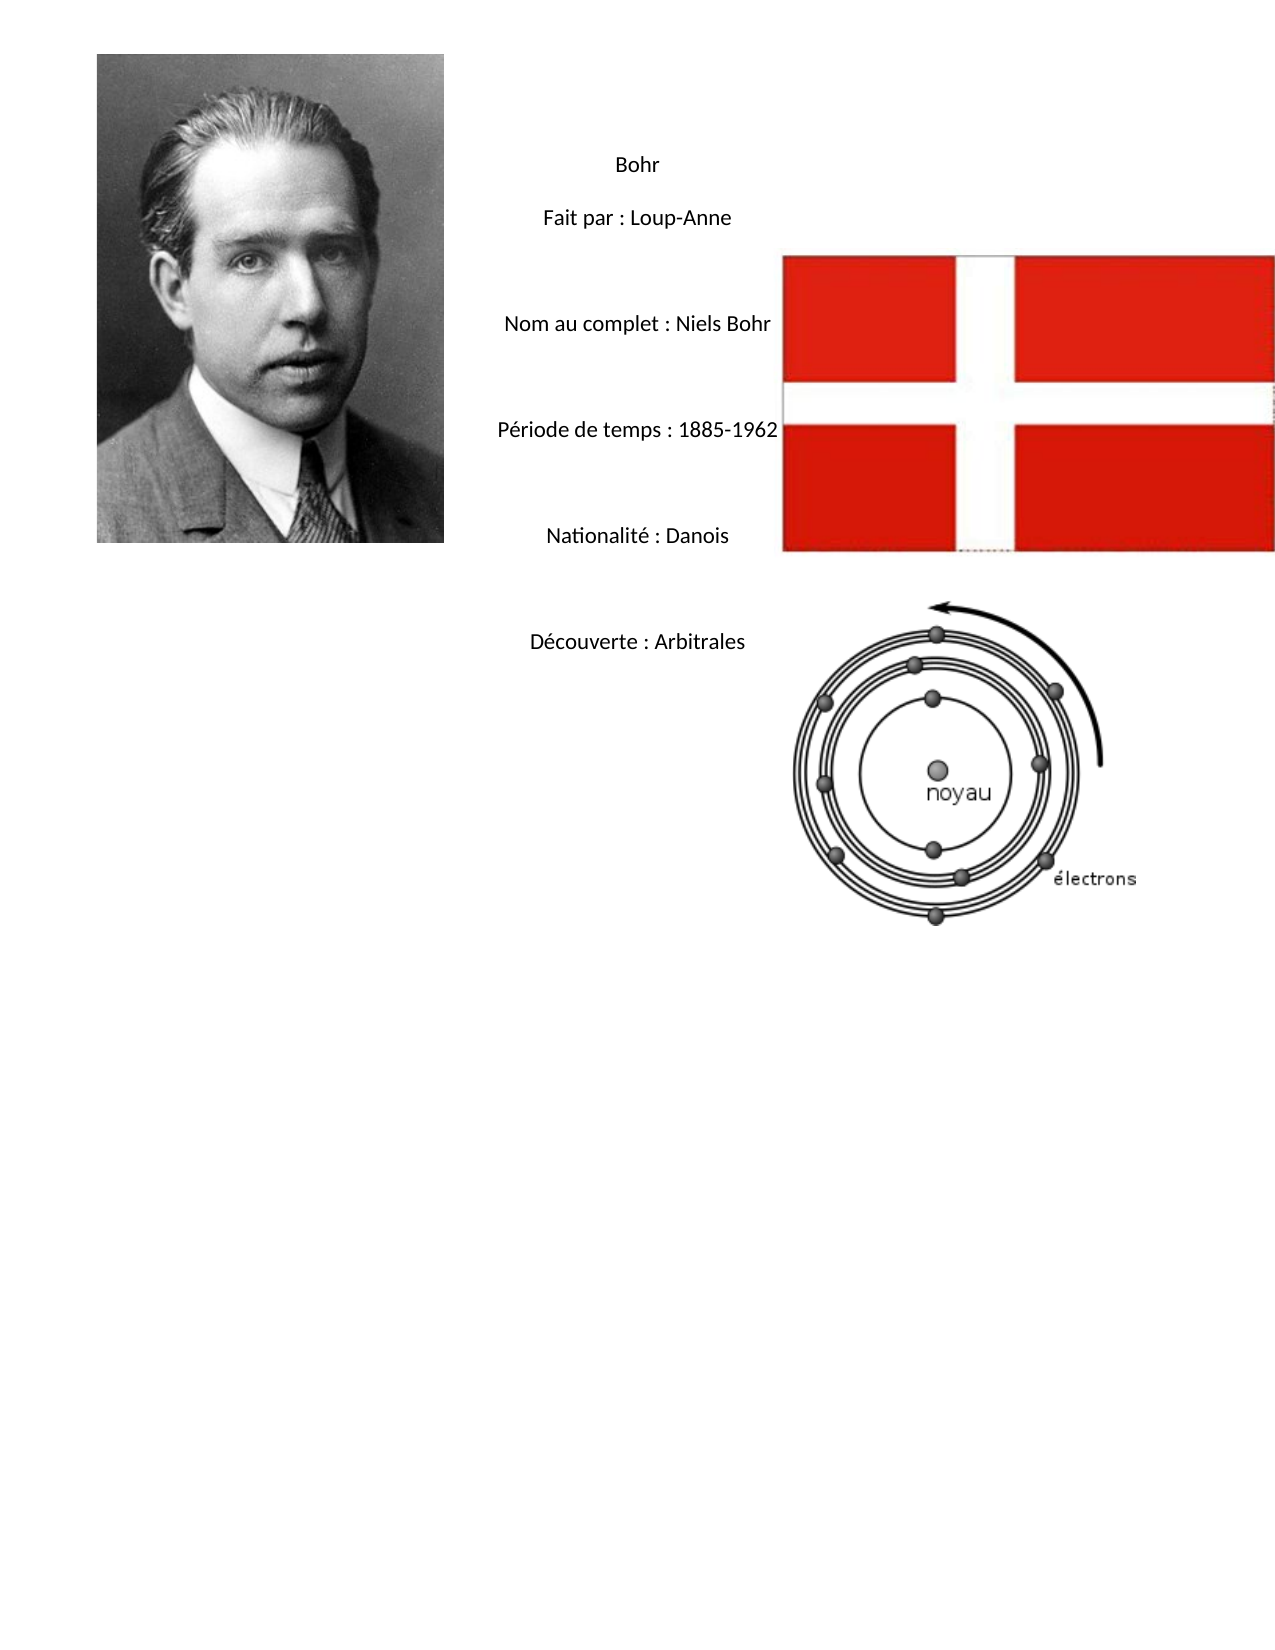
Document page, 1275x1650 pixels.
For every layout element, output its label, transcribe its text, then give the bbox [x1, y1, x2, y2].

text Fait par : Loup-Anne [187, 203, 1087, 231]
text Nationalité : Danois [187, 521, 1087, 549]
text Nom au complet : Niels Bohr [187, 309, 1087, 337]
text Période de temps : 1885-1962 [187, 415, 1087, 443]
picture [96, 54, 444, 543]
picture [792, 600, 1136, 926]
text Bohr [187, 150, 1087, 178]
picture [773, 248, 1275, 560]
text Découverte : Arbitrales [187, 627, 1087, 655]
